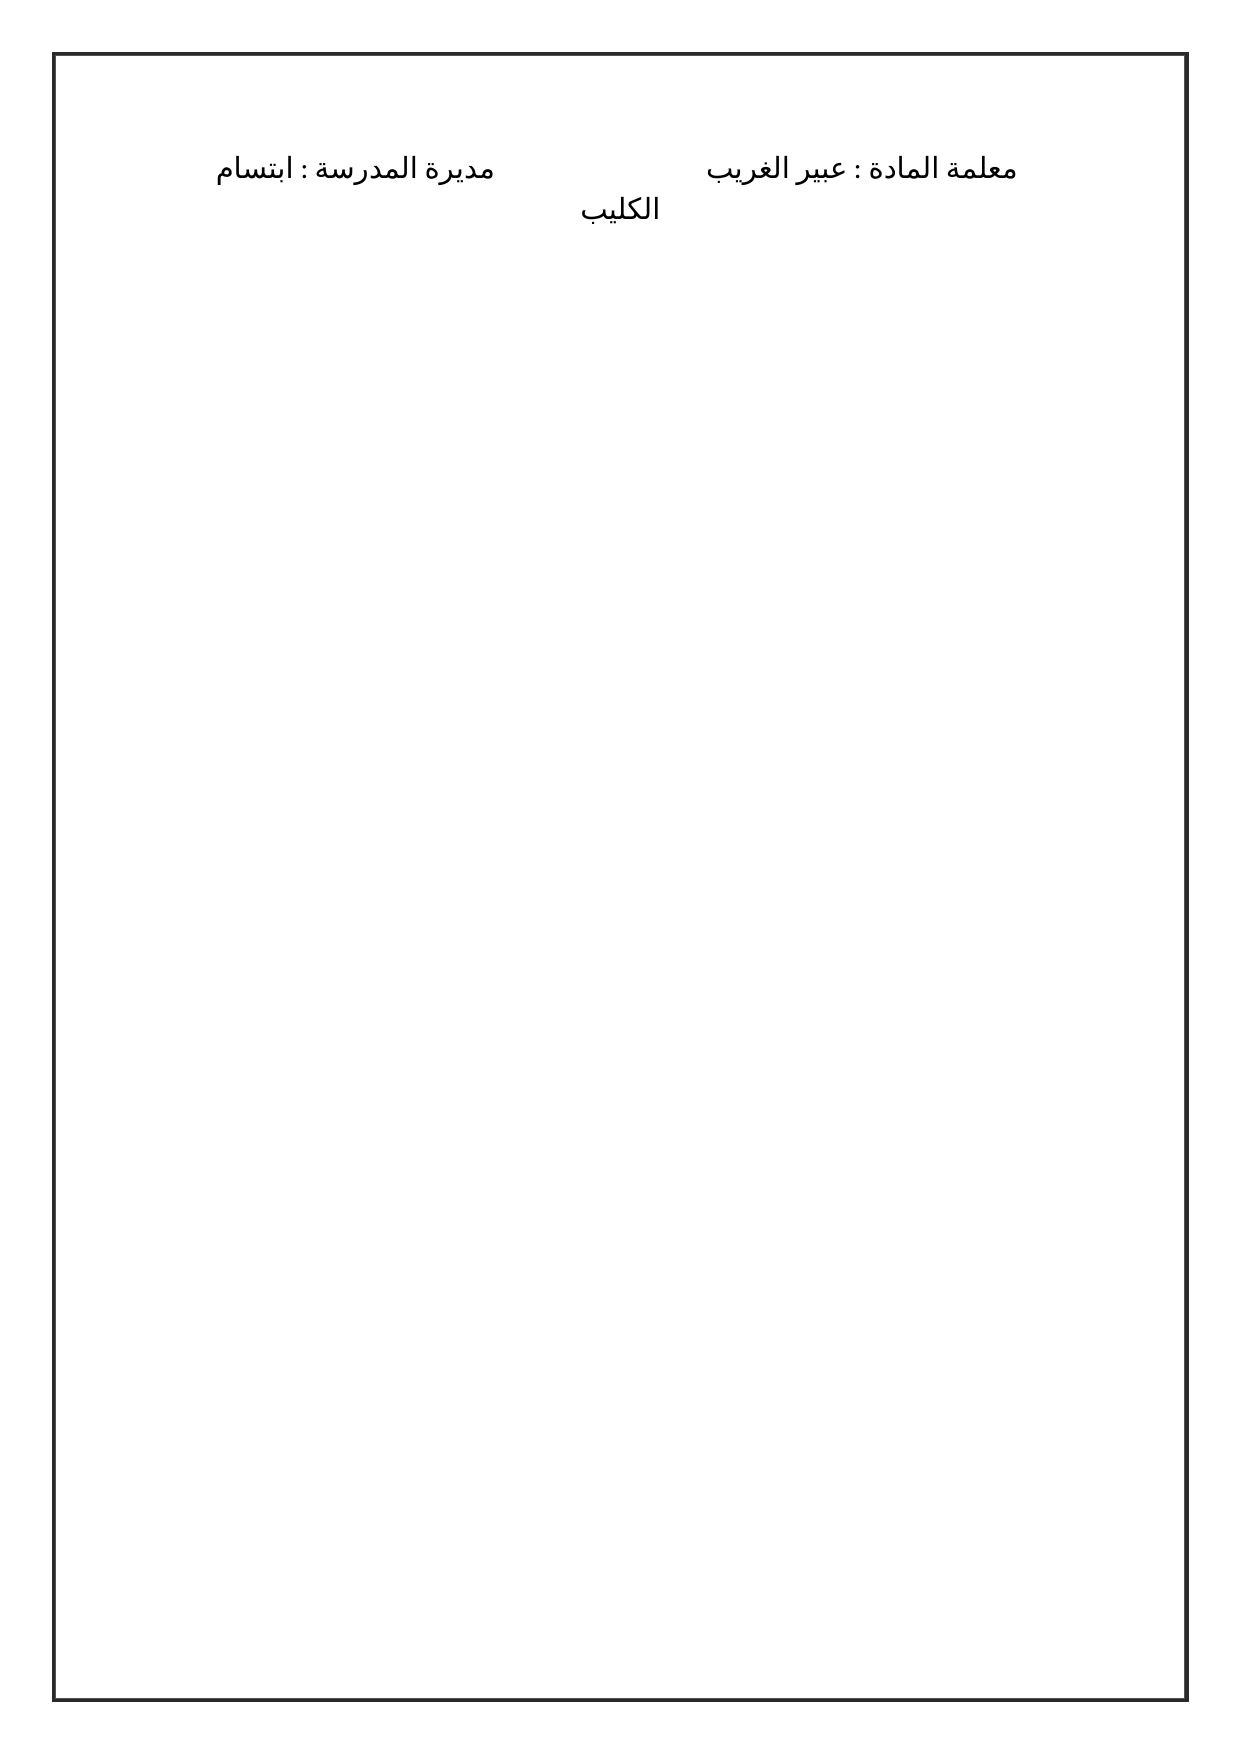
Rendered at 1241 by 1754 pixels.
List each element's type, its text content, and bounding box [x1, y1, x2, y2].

text معلمة المادة : عبير الغريب مديرة المدرسة : ابتسام الكليب [187, 150, 1053, 227]
